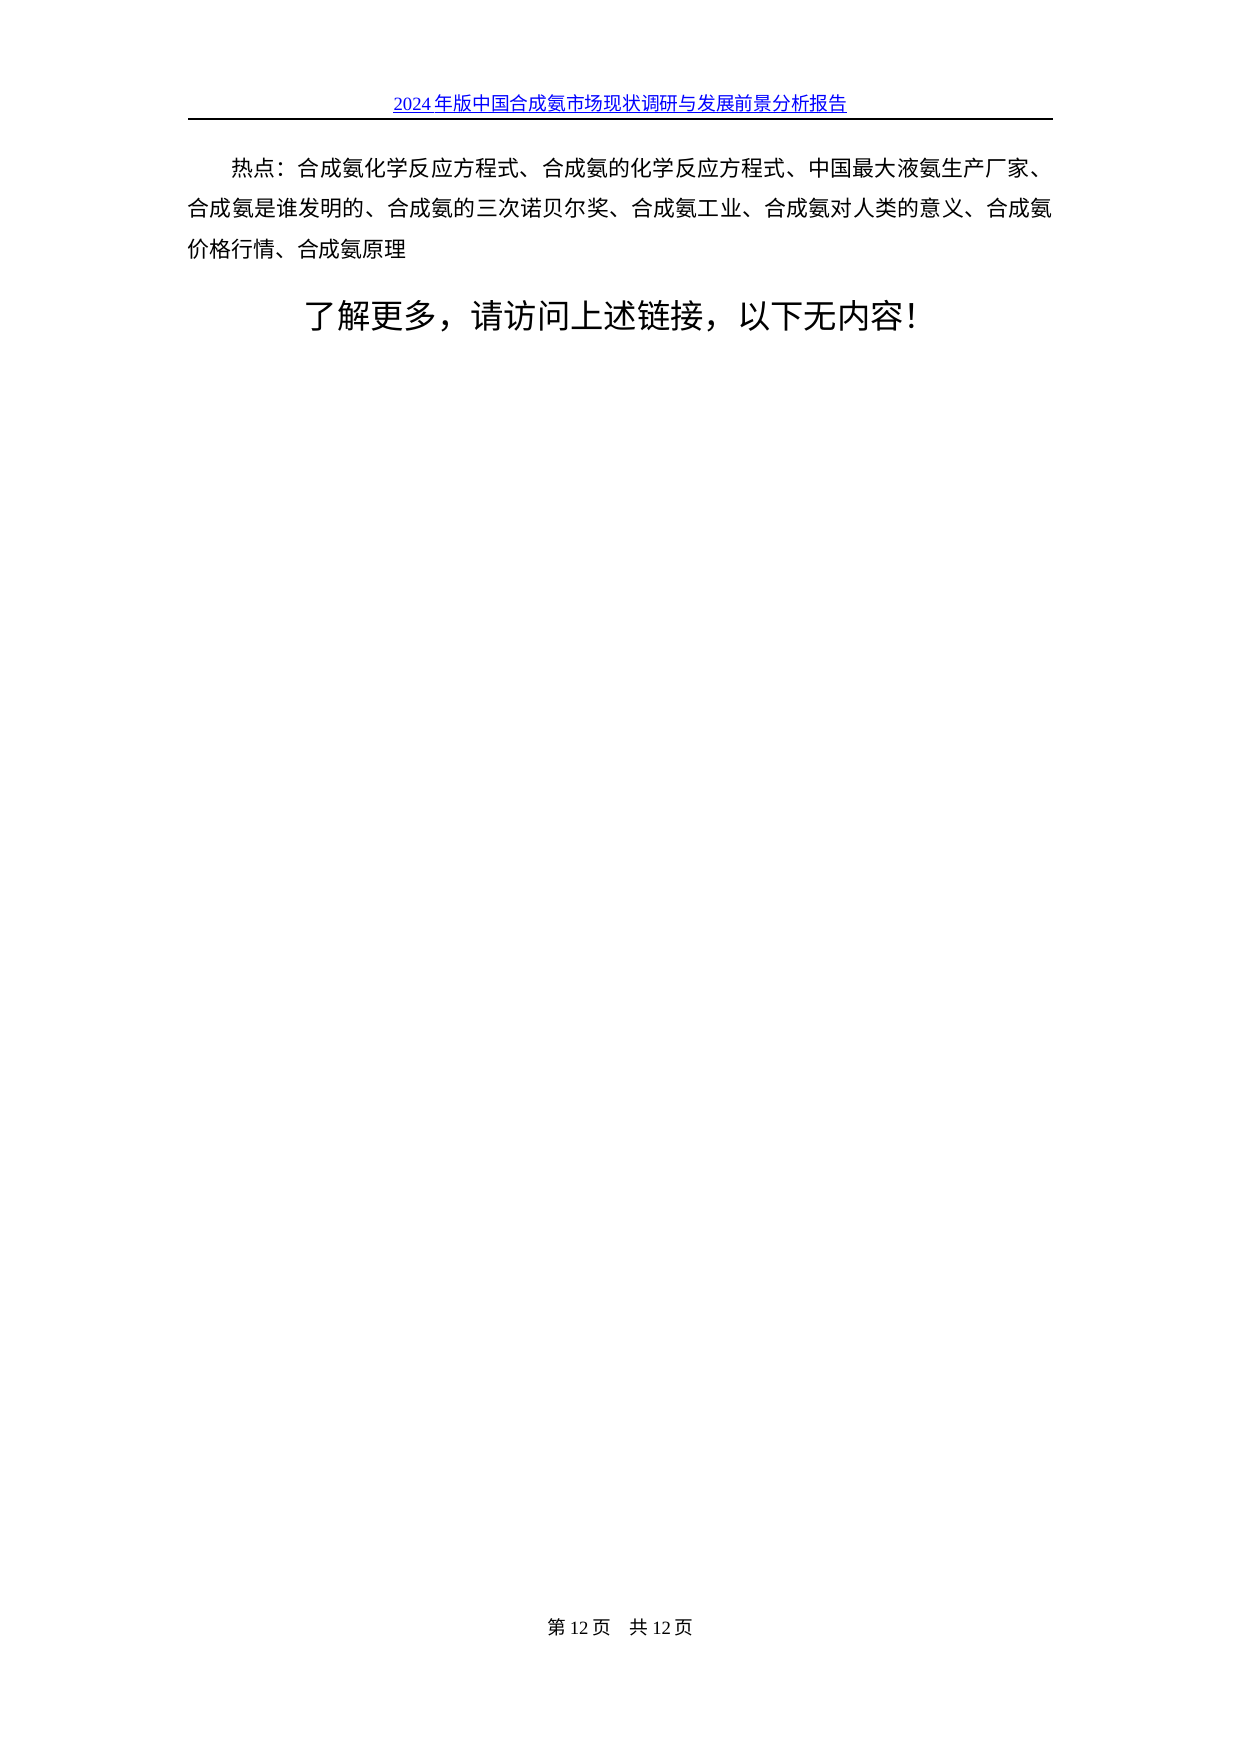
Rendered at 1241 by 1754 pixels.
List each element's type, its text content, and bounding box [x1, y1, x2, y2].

text 热点：合成氨化学反应方程式、合成氨的化学反应方程式、中国最大液氨生产厂家、合成氨是谁发明的、合成氨的三次诺贝尔奖、合成氨工业、合成氨对人类的意义、合成氨价格行情、合成氨原理 [187, 150, 1053, 264]
title 了解更多，请访问上述链接，以下无内容！ [187, 282, 1053, 347]
